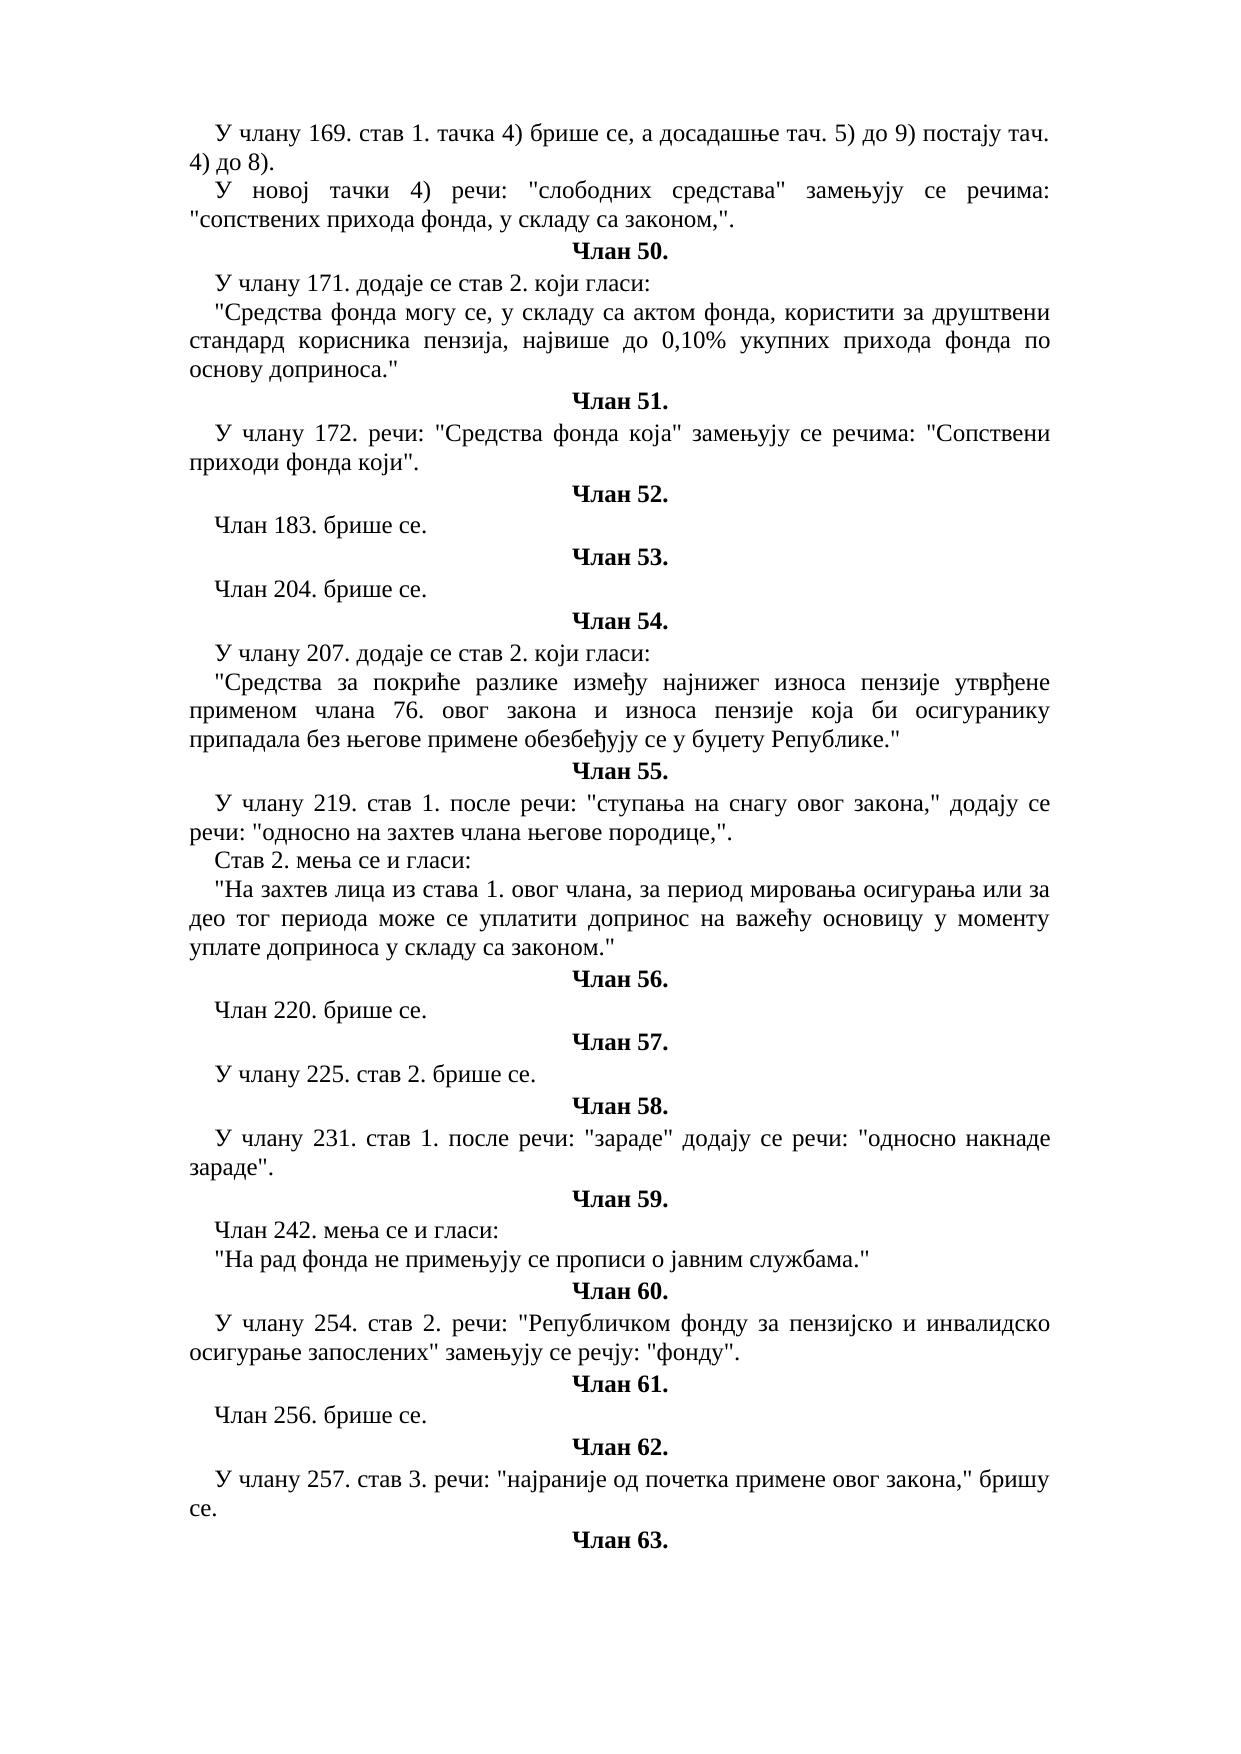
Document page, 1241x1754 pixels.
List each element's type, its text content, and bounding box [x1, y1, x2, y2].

text Став 2. мења се и гласи: [189, 846, 1051, 874]
text У члану 207. додаје се став 2. који гласи: [189, 638, 1051, 667]
text Члан 59. [150, 1184, 1090, 1212]
text "Средства за покриће разлике између најнижег износа пензије утврђене применом члана 76. овог закона и износа пензије која би осигуранику припадала без његове примене обезбеђују се у буџету Републике." [189, 667, 1051, 753]
text Члан 55. [150, 756, 1090, 785]
text Члан 204. брише се. [189, 574, 1051, 603]
text У члану 169. став 1. тачка 4) брише се, а досадашње тач. 5) до 9) постају тач. 4) до 8). [189, 118, 1051, 176]
text Члан 63. [150, 1525, 1090, 1554]
text У члану 231. став 1. после речи: "зараде" додају се речи: "односно накнаде зараде". [189, 1123, 1051, 1181]
text У новој тачки 4) речи: "слободних средстава" замењују се речима: "сопствених прихода фонда, у складу са законом,". [189, 176, 1051, 233]
text Члан 220. брише се. [189, 996, 1051, 1024]
text Члан 256. брише се. [189, 1401, 1051, 1429]
text У члану 171. додаје се став 2. који гласи: [189, 268, 1051, 297]
text У члану 172. речи: "Средства фонда која" замењују се речима: "Сопствени приходи фонда који". [189, 418, 1051, 476]
text "На захтев лица из става 1. овог члана, за период мировања осигурања или за део тог периода може се уплатити допринос на важећу основицу у моменту уплате доприноса у складу са законом." [189, 874, 1051, 961]
text "Средства фонда могу се, у складу са актом фонда, користити за друштвени стандард корисника пензија, највише до 0,10% укупних прихода фонда по основу доприноса." [189, 297, 1051, 383]
text "На рад фонда не примењују се прописи о јавним службама." [189, 1244, 1051, 1273]
text Члан 56. [150, 964, 1090, 992]
text Члан 242. мења се и гласи: [189, 1216, 1051, 1244]
text Члан 57. [150, 1027, 1090, 1056]
text Члан 53. [150, 542, 1090, 571]
text Члан 183. брише се. [189, 511, 1051, 539]
text Члан 62. [150, 1432, 1090, 1461]
text У члану 219. став 1. после речи: "ступања на снагу овог закона," додају се речи: "односно на захтев члана његове породице,". [189, 788, 1051, 846]
text У члану 225. став 2. брише се. [189, 1059, 1051, 1088]
text У члану 254. став 2. речи: "Републичком фонду за пензијско и инвалидско осигурање запослених" замењују се речју: "фонду". [189, 1308, 1051, 1366]
text У члану 257. став 3. речи: "најраније од почетка примене овог закона," бришу се. [189, 1464, 1051, 1522]
text Члан 58. [150, 1091, 1090, 1120]
text Члан 54. [150, 606, 1090, 635]
text Члан 50. [150, 236, 1090, 265]
text Члан 61. [150, 1369, 1090, 1397]
text Члан 52. [150, 479, 1090, 507]
text Члан 60. [150, 1276, 1090, 1305]
text Члан 51. [150, 386, 1090, 415]
